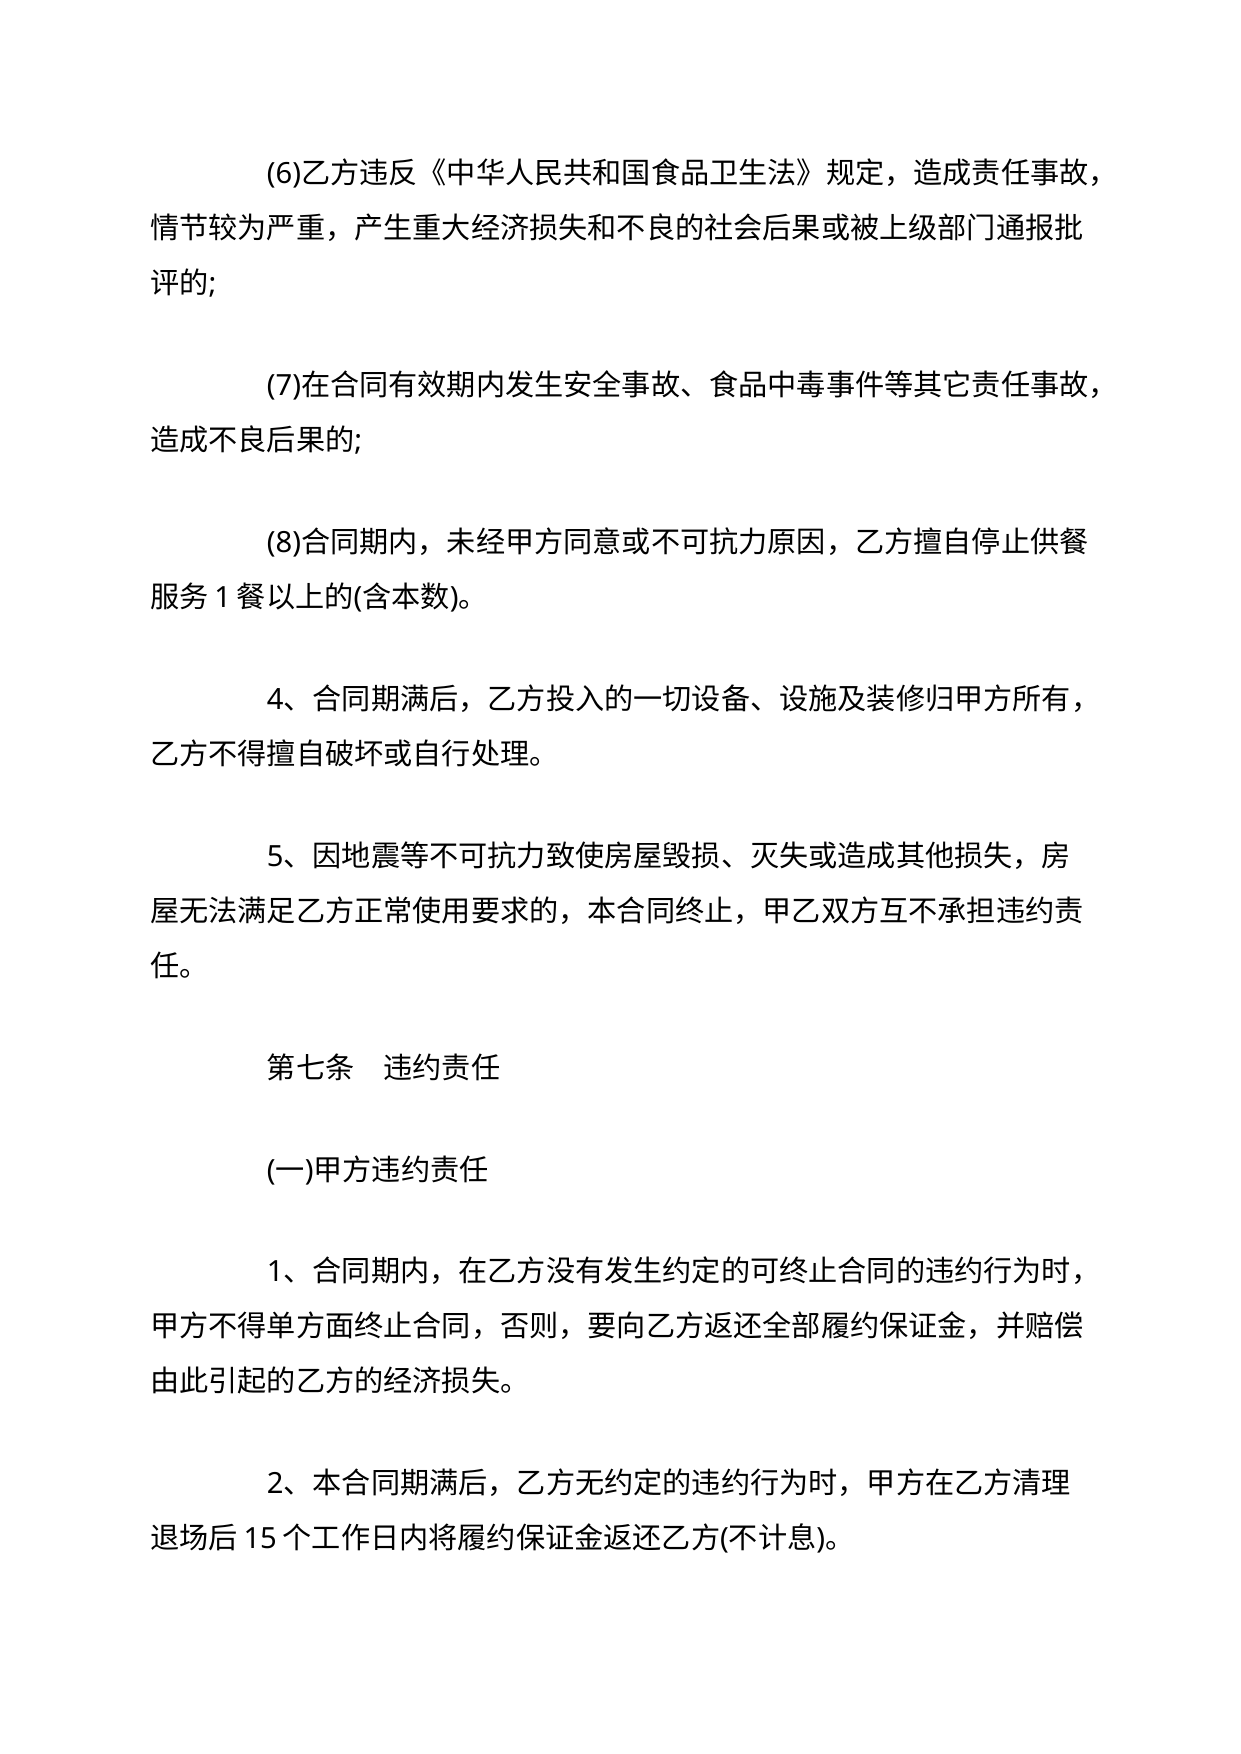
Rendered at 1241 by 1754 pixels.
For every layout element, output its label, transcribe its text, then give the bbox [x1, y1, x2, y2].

text (7)在合同有效期内发生安全事故、食品中毒事件等其它责任事故，造成不良后果的; [150, 362, 1090, 459]
text 1、合同期内，在乙方没有发生约定的可终止合同的违约行为时，甲方不得单方面终止合同，否则，要向乙方返还全部履约保证金，并赔偿由此引起的乙方的经济损失。 [150, 1248, 1090, 1400]
text 2、本合同期满后，乙方无约定的违约行为时，甲方在乙方清理退场后15个工作日内将履约保证金返还乙方(不计息)。 [150, 1460, 1090, 1557]
text (一)甲方违约责任 [150, 1146, 1090, 1188]
text (6)乙方违反《中华人民共和国食品卫生法》规定，造成责任事故，情节较为严重，产生重大经济损失和不良的社会后果或被上级部门通报批评的; [150, 150, 1090, 302]
text 4、合同期满后，乙方投入的一切设备、设施及装修归甲方所有，乙方不得擅自破坏或自行处理。 [150, 676, 1090, 773]
text 第七条 违约责任 [150, 1044, 1090, 1087]
text (8)合同期内，未经甲方同意或不可抗力原因，乙方擅自停止供餐服务1餐以上的(含本数)。 [150, 519, 1090, 616]
text 5、因地震等不可抗力致使房屋毁损、灭失或造成其他损失，房屋无法满足乙方正常使用要求的，本合同终止，甲乙双方互不承担违约责任。 [150, 833, 1090, 985]
